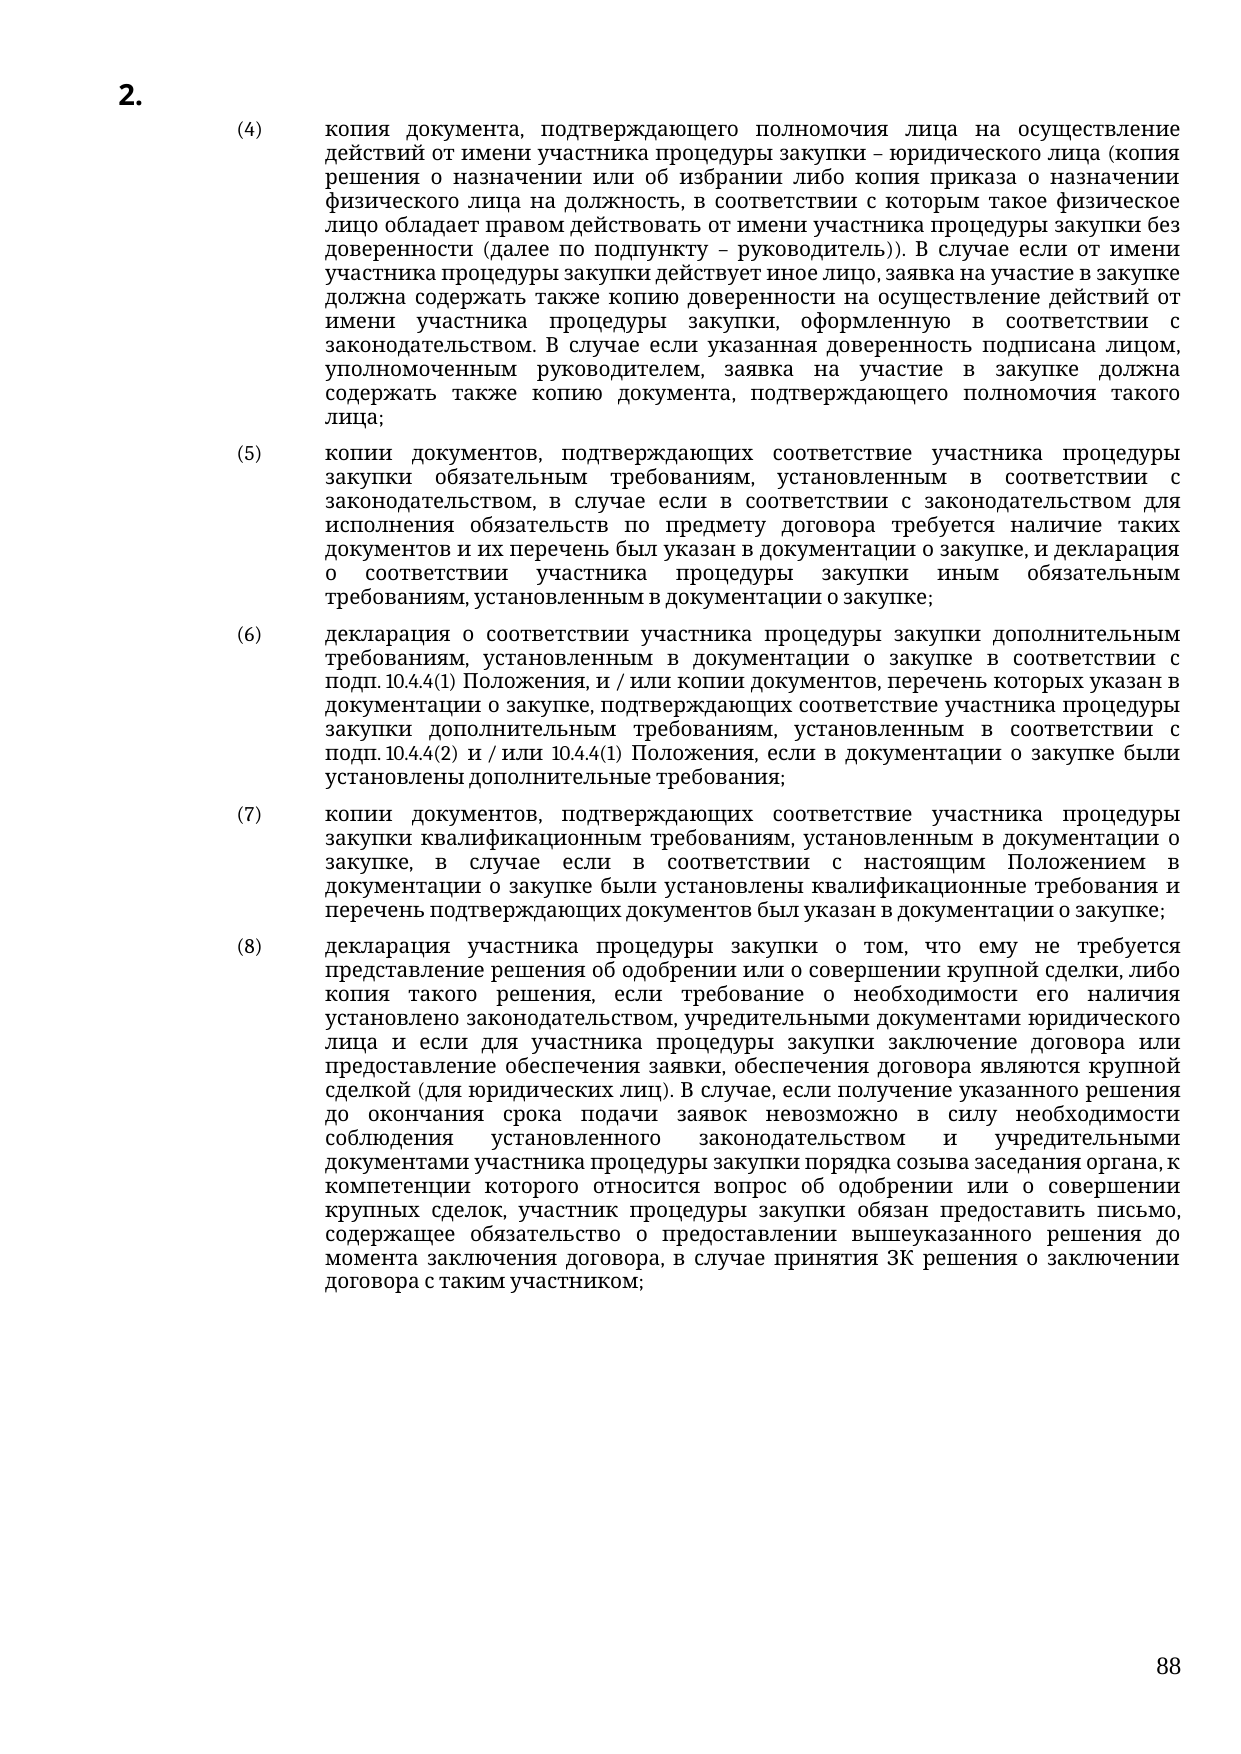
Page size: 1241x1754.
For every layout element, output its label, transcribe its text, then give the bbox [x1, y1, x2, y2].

list копия документа, подтверждающего полномочия лица на осуществление действий от имени участника процедуры закупки – юридического лица (копия решения о назначении или об избрании либо копия приказа о назначении физического лица на должность, в соответствии с которым такое физическое лицо обладает правом действовать от имени участника процедуры закупки без доверенности (далее по подпункту – руководитель)). В случае если от имени участника процедуры закупки действует иное лицо, заявка на участие в закупке должна содержать также копию доверенности на осуществление действий от имени участника процедуры закупки, оформленную в соответствии с законодательством. В случае если указанная доверенность подписана лицом, уполномоченным руководителем, заявка на участие в закупке должна содержать также копию документа, подтверждающего полномочия такого лица; [236, 118, 1181, 429]
list копии документов, подтверждающих соответствие участника процедуры закупки обязательным требованиям, установленным в соответствии с законодательством, в случае если в соответствии с законодательством для исполнения обязательств по предмету договора требуется наличие таких документов и их перечень был указан в документации о закупке, и декларация о соответствии участника процедуры закупки иным обязательным требованиям, установленным в документации о закупке; [236, 442, 1181, 610]
list копии документов, подтверждающих соответствие участника процедуры закупки квалификационным требованиям, установленным в документации о закупке, в случае если в соответствии с настоящим Положением в документации о закупке были установлены квалификационные требования и перечень подтверждающих документов был указан в документации о закупке; [236, 802, 1181, 922]
list декларация о соответствии участника процедуры закупки дополнительным требованиям, установленным в документации о закупке в соответствии с подп. 10.4.4(1) Положения, и / или копии документов, перечень которых указан в документации о закупке, подтверждающих соответствие участника процедуры закупки дополнительным требованиям, установленным в соответствии с подп. 10.4.4(2) и / или 10.4.4(1) Положения, если в документации о закупке были установлены дополнительные требования; [236, 622, 1181, 790]
list декларация участника процедуры закупки о том, что ему не требуется представление решения об одобрении или о совершении крупной сделки, либо копия такого решения, если требование о необходимости его наличия установлено законодательством, учредительными документами юридического лица и если для участника процедуры закупки заключение договора или предоставление обеспечения заявки, обеспечения договора являются крупной сделкой (для юридических лиц). В случае, если получение указанного решения до окончания срока подачи заявок невозможно в силу необходимости соблюдения установленного законодательством и учредительными документами участника процедуры закупки порядка созыва заседания органа, к компетенции которого относится вопрос об одобрении или о совершении крупных сделок, участник процедуры закупки обязан предоставить письмо, содержащее обязательство о предоставлении вышеуказанного решения до момента заключения договора, в случае принятия ЗК решения о заключении договора с таким участником; [236, 935, 1181, 1294]
